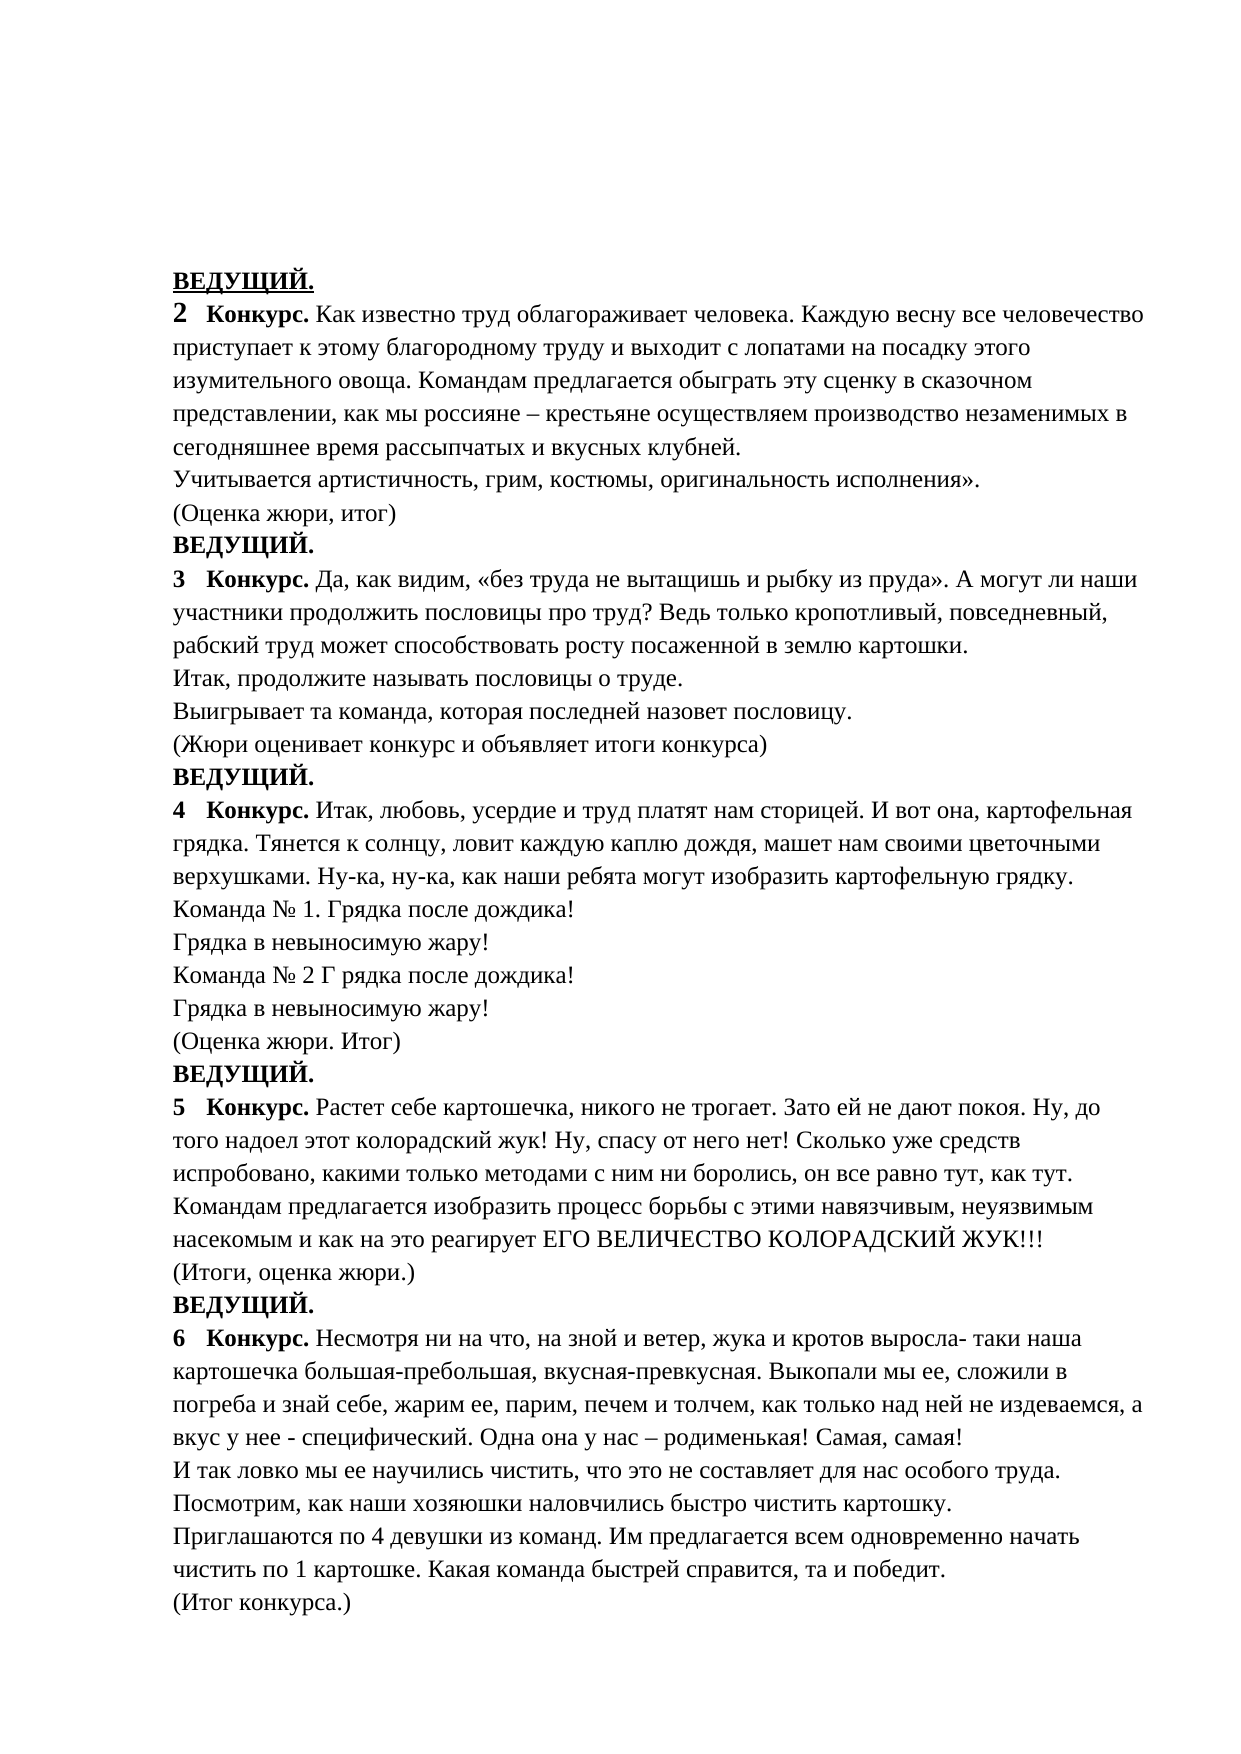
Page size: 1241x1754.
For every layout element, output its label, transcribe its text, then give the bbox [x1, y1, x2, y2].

text ВЕДУЩИЙ. [173, 759, 1149, 792]
text Командам предлагается изобразить процесс борьбы с этими навязчивым, неуязвимым насекомым и как на это реагирует ЕГО ВЕЛИЧЕСТВО КОЛОРАДСКИЙ ЖУК!!! [173, 1188, 1149, 1254]
text Команда № 2 Г рядка после дождика! [173, 957, 1149, 990]
text Выигрывает та команда, которая последней назовет пословицу. [173, 693, 1149, 726]
text Учитывается артистичность, грим, костюмы, оригинальность исполнения». [173, 462, 1149, 494]
text ВЕДУЩИЙ. [173, 1287, 1149, 1320]
text Итак, продолжите называть пословицы о труде. [173, 660, 1149, 693]
text ВЕДУЩИЙ. [173, 1056, 1149, 1089]
text Грядка в невыносимую жару! [173, 924, 1149, 957]
text И так ловко мы ее научились чистить, что это не составляет для нас особого труда. [173, 1452, 1149, 1485]
text Посмотрим, как наши хозяюшки наловчились быстро чистить картошку. [173, 1485, 1149, 1518]
text (Оценка жюри, итог) [173, 494, 1149, 528]
text (Итог конкурса.) [173, 1584, 1149, 1617]
text Грядка в невыносимую жару! [173, 990, 1149, 1023]
text 4 Конкурс. Итак, любовь, усердие и труд платят нам сторицей. И вот она, картофельная грядка. Тянется к солнцу, ловит каждую каплю дождя, машет нам своими цветочными верхушками. Ну-ка, ну-ка, как наши ребята могут изобразить картофельную грядку. [173, 792, 1149, 891]
text ВЕДУЩИЙ. [173, 263, 1149, 296]
text (Итоги, оценка жюри.) [173, 1254, 1149, 1287]
text ВЕДУЩИЙ. [173, 528, 1149, 561]
text 5 Конкурс. Растет себе картошечка, никого не трогает. Зато ей не дают покоя. Ну, до того надоел этот колорадский жук! Ну, спасу от него нет! Сколько уже средств испробовано, какими только методами с ним ни боролись, он все равно тут, как тут. [173, 1089, 1149, 1188]
text (Оценка жюри. Итог) [173, 1023, 1149, 1056]
text (Жюри оценивает конкурс и объявляет итоги конкурса) [173, 726, 1149, 759]
list Конкурс. Как известно труд облагораживает человека. Каждую весну все человечество приступает к этому благородному труду и выходит с лопатами на посадку этого изумительного овоща. Командам предлагается обыграть эту сценку в сказочном представлении, как мы россияне – крестьяне осуществляем производство незаменимых в сегодняшнее время рассыпчатых и вкусных клубней. [173, 296, 1149, 462]
text 6 Конкурс. Несмотря ни на что, на зной и ветер, жука и кротов выросла- таки наша картошечка большая-пребольшая, вкусная-превкусная. Выкопали мы ее, сложили в погреба и знай себе, жарим ее, парим, печем и толчем, как только над ней не издеваемся, а вкус у нее - специфический. Одна она у нас – родименькая! Самая, самая! [173, 1320, 1149, 1452]
text Приглашаются по 4 девушки из команд. Им предлагается всем одновременно начать чистить по 1 картошке. Какая команда быстрей справится, та и победит. [173, 1518, 1149, 1584]
text 3 Конкурс. Да, как видим, «без труда не вытащишь и рыбку из пруда». А могут ли наши участники продолжить пословицы про труд? Ведь только кропотливый, повседневный, рабский труд может способствовать росту посаженной в землю картошки. [173, 561, 1149, 660]
text Команда № 1. Грядка после дождика! [173, 891, 1149, 924]
